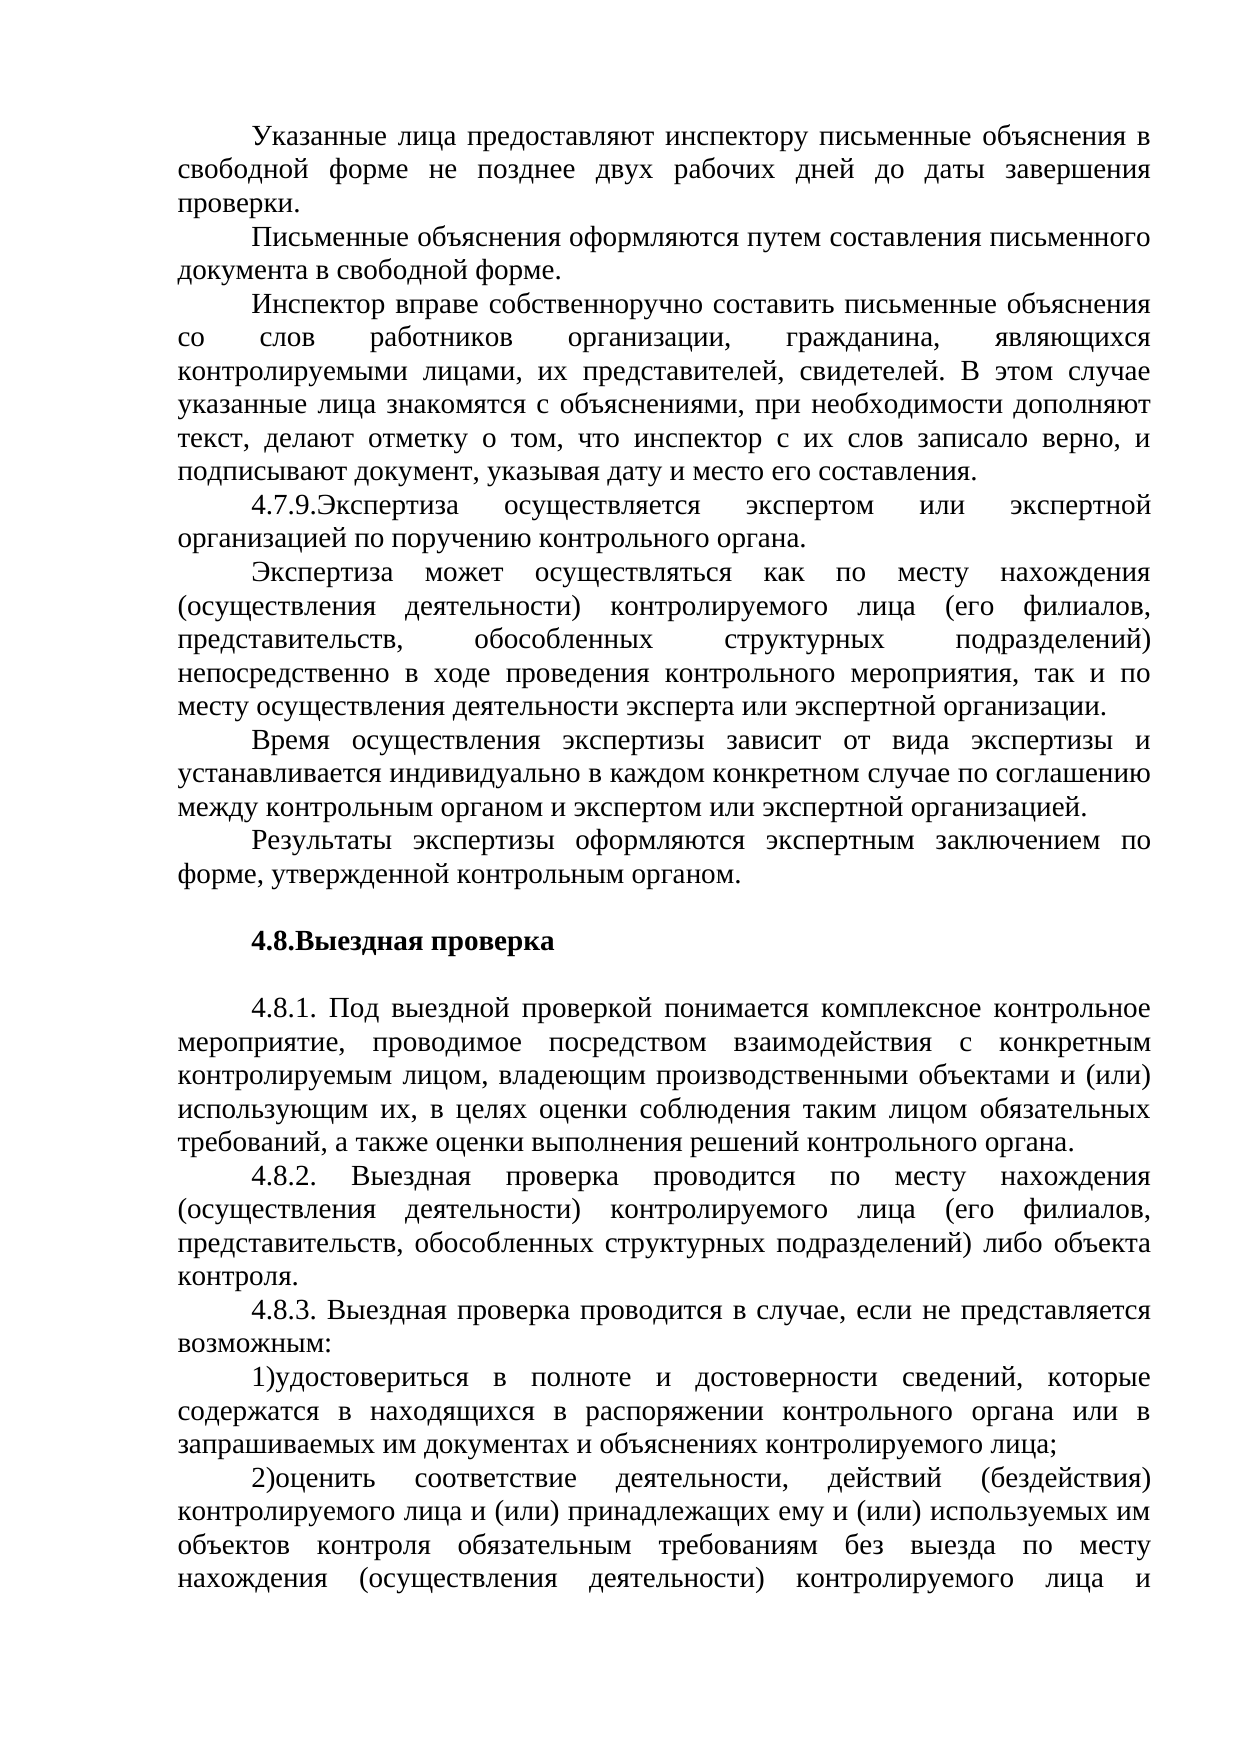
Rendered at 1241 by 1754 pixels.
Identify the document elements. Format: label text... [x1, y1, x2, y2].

text Указанные лица предоставляют инспектору письменные объяснения в свободной форме не позднее двух рабочих дней до даты завершения проверки. [177, 118, 1152, 219]
text Экспертиза может осуществляться как по месту нахождения (осуществления деятельности) контролируемого лица (его филиалов, представительств, обособленных структурных подразделений) непосредственно в ходе проведения контрольного мероприятия, так и по месту осуществления деятельности эксперта или экспертной организации. [177, 554, 1152, 722]
text 4.7.9.Экспертиза осуществляется экспертом или экспертной организацией по поручению контрольного органа. [177, 487, 1152, 554]
text 4.8.3. Выездная проверка проводится в случае, если не представляется возможным: [177, 1292, 1152, 1359]
text 4.8.2. Выездная проверка проводится по месту нахождения (осуществления деятельности) контролируемого лица (его филиалов, представительств, обособленных структурных подразделений) либо объекта контроля. [177, 1158, 1152, 1292]
text Время осуществления экспертизы зависит от вида экспертизы и устанавливается индивидуально в каждом конкретном случае по соглашению между контрольным органом и экспертом или экспертной организацией. [177, 722, 1152, 822]
text Результаты экспертизы оформляются экспертным заключением по форме, утвержденной контрольным органом. [177, 822, 1152, 889]
text Письменные объяснения оформляются путем составления письменного документа в свободной форме. [177, 219, 1152, 286]
text Инспектор вправе собственноручно составить письменные объяснения со слов работников организации, гражданина, являющихся контролируемыми лицами, их представителей, свидетелей. В этом случае указанные лица знакомятся с объяснениями, при необходимости дополняют текст, делают отметку о том, что инспектор с их слов записало верно, и подписывают документ, указывая дату и место его составления. [177, 286, 1152, 487]
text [177, 1460, 1152, 1594]
text 1)удостовериться в полноте и достоверности сведений, которые содержатся в находящихся в распоряжении контрольного органа или в запрашиваемых им документах и объяснениях контролируемого лица; [177, 1359, 1152, 1460]
text 4.8.1. Под выездной проверкой понимается комплексное контрольное мероприятие, проводимое посредством взаимодействия с конкретным контролируемым лицом, владеющим производственными объектами и (или) использующим их, в целях оценки соблюдения таким лицом обязательных требований, а также оценки выполнения решений контрольного органа. [177, 990, 1152, 1158]
text 4.8.Выездная проверка [177, 923, 1152, 957]
